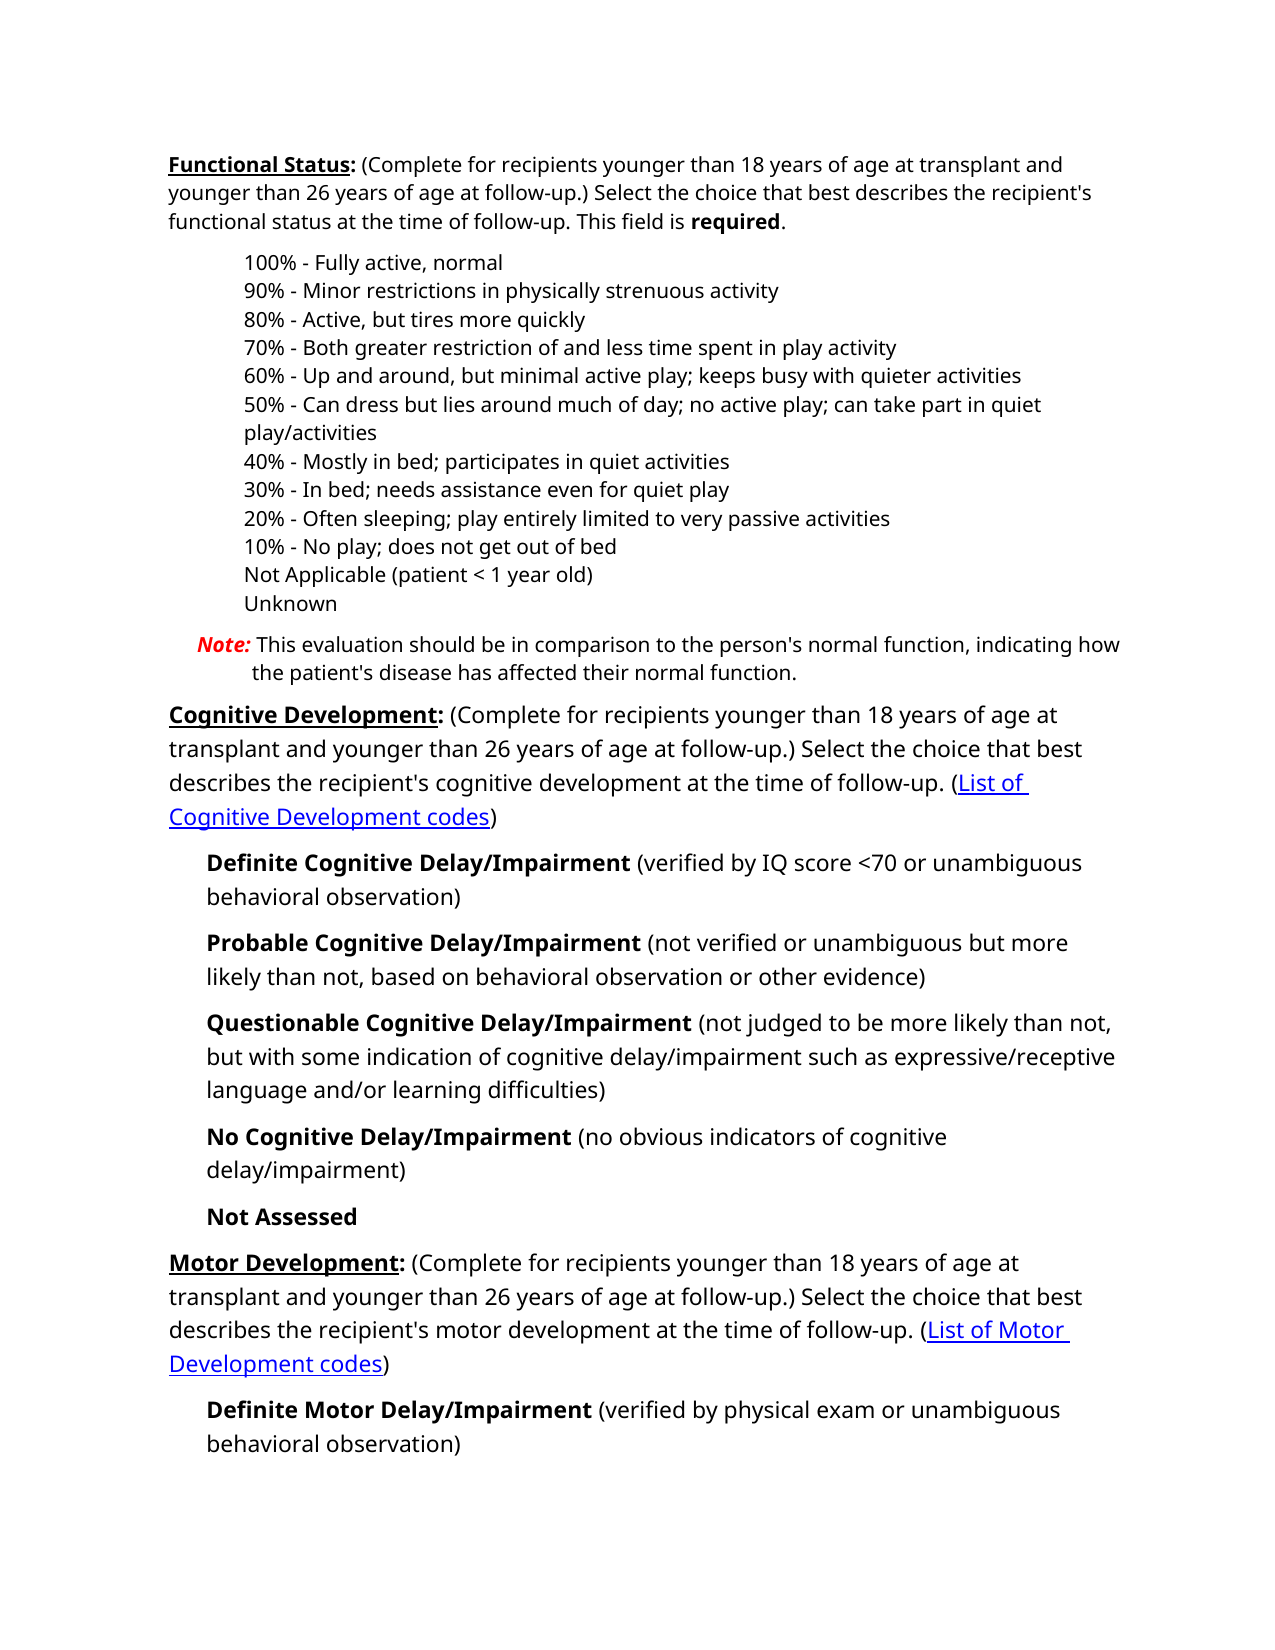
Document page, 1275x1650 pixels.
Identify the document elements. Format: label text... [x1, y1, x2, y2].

text Functional Status: (Complete for recipients younger than 18 years of age at transplant and younger than 26 years of age at follow-up.) Select the choice that best describes the recipient's functional status at the time of follow-up. This field is required. [168, 150, 1125, 235]
text Definite Cognitive Delay/Impairment (verified by IQ score <70 or unambiguous behavioral observation) [206, 847, 1125, 912]
text Probable Cognitive Delay/Impairment (not verified or unambiguous but more likely than not, based on behavioral observation or other evidence) [206, 927, 1125, 992]
text 100% - Fully active, normal 90% - Minor restrictions in physically strenuous activity 80% - Active, but tires more quickly 70% - Both greater restriction of and less time spent in play activity 60% - Up and around, but minimal active play; keeps busy with quieter activities 50% - Can dress but lies around much of day; no active play; can take part in quiet play/activities 40% - Mostly in bed; participates in quiet activities 30% - In bed; needs assistance even for quiet play 20% - Often sleeping; play entirely limited to very passive activities 10% - No play; does not get out of bed Not Applicable (patient < 1 year old) Unknown [244, 248, 1125, 617]
text Cognitive Development: (Complete for recipients younger than 18 years of age at transplant and younger than 26 years of age at follow-up.) Select the choice that best describes the recipient's cognitive development at the time of follow-up. (List of Cognitive Development codes) [169, 699, 1125, 832]
text Not Assessed [206, 1201, 1125, 1232]
text No Cognitive Delay/Impairment (no obvious indicators of cognitive delay/impairment) [206, 1121, 1125, 1186]
text Questionable Cognitive Delay/Impairment (not judged to be more likely than not, but with some indication of cognitive delay/impairment such as expressive/receptive language and/or learning difficulties) [206, 1007, 1125, 1106]
text Motor Development: (Complete for recipients younger than 18 years of age at transplant and younger than 26 years of age at follow-up.) Select the choice that best describes the recipient's motor development at the time of follow-up. (List of Motor Development codes) [169, 1247, 1125, 1379]
text Note: This evaluation should be in comparison to the person's normal function, indicating how the patient's disease has affected their normal function. [197, 630, 1125, 687]
text Definite Motor Delay/Impairment (verified by physical exam or unambiguous behavioral observation) [206, 1394, 1125, 1459]
